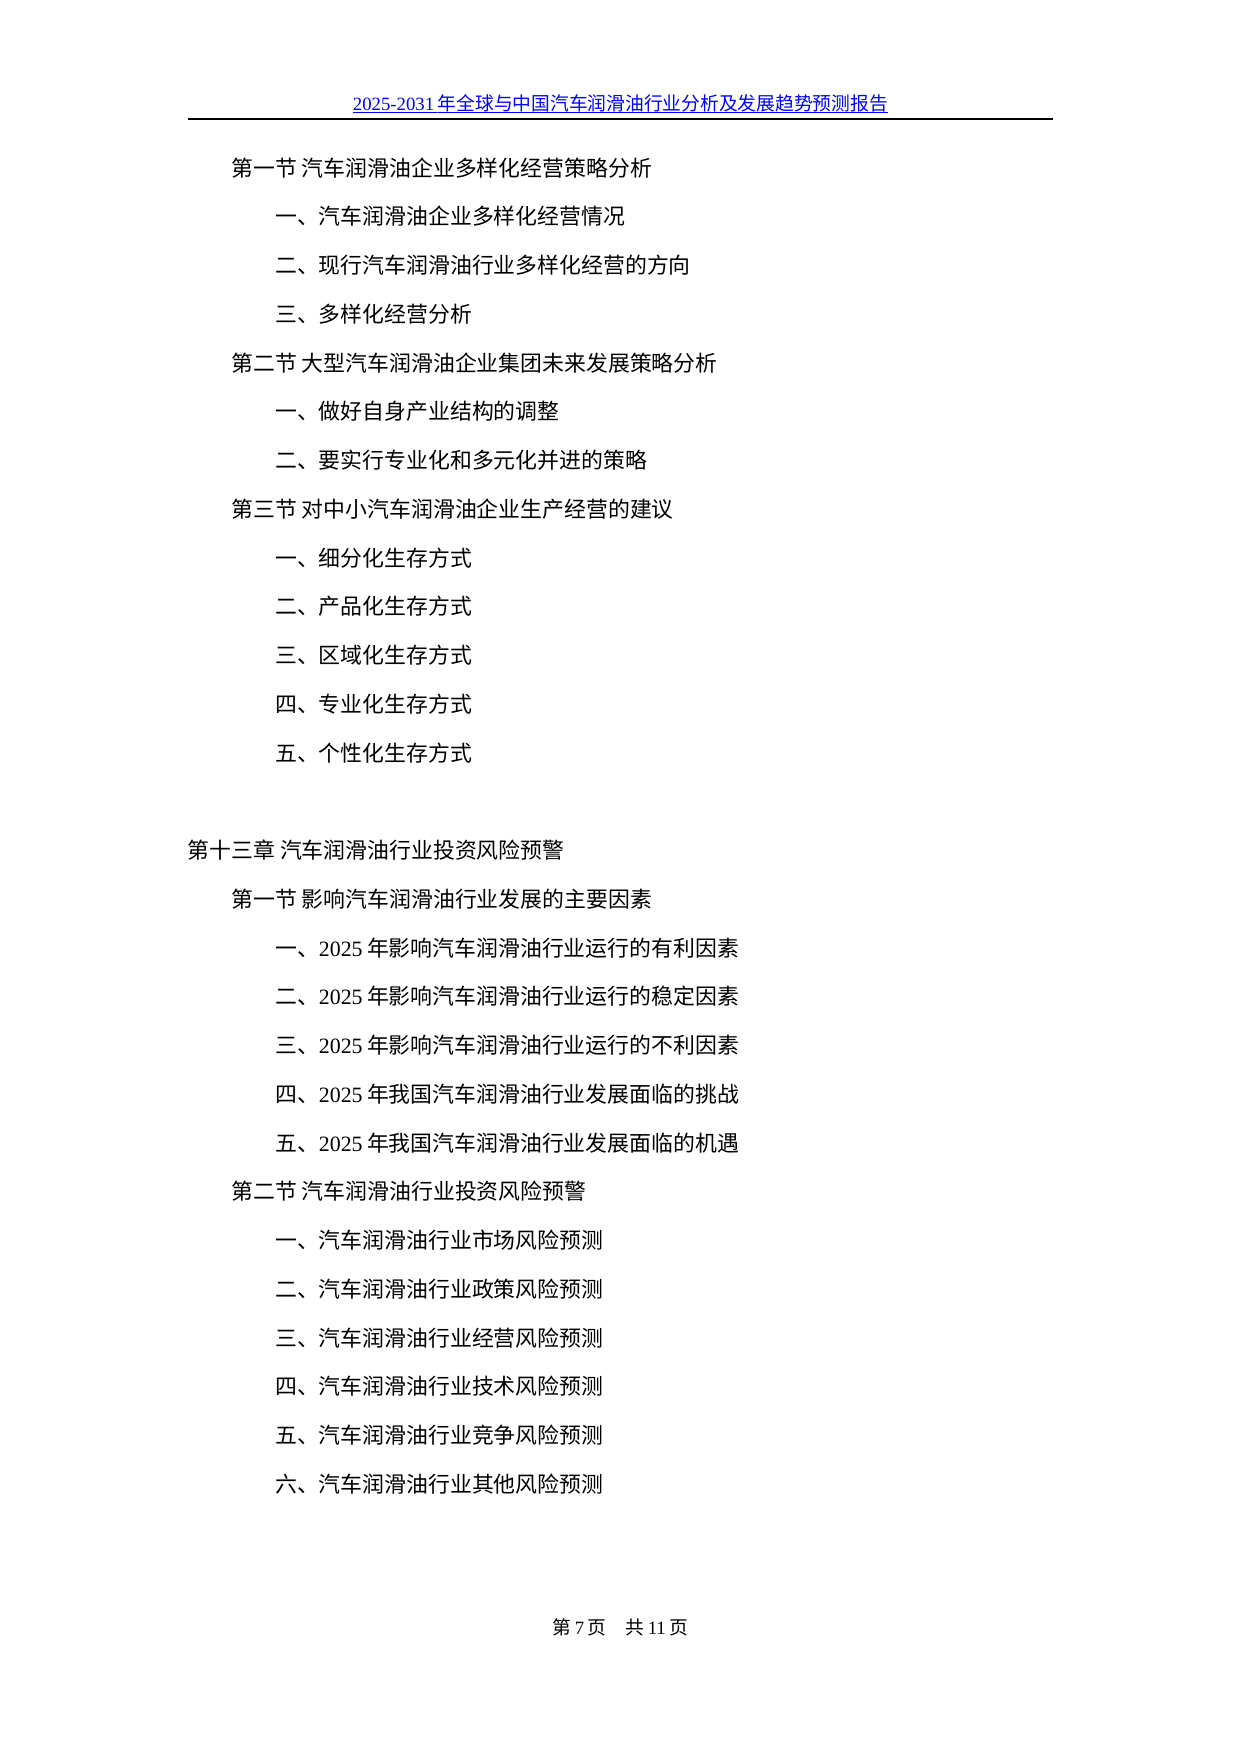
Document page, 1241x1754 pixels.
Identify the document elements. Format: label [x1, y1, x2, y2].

text [187, 150, 1053, 1499]
